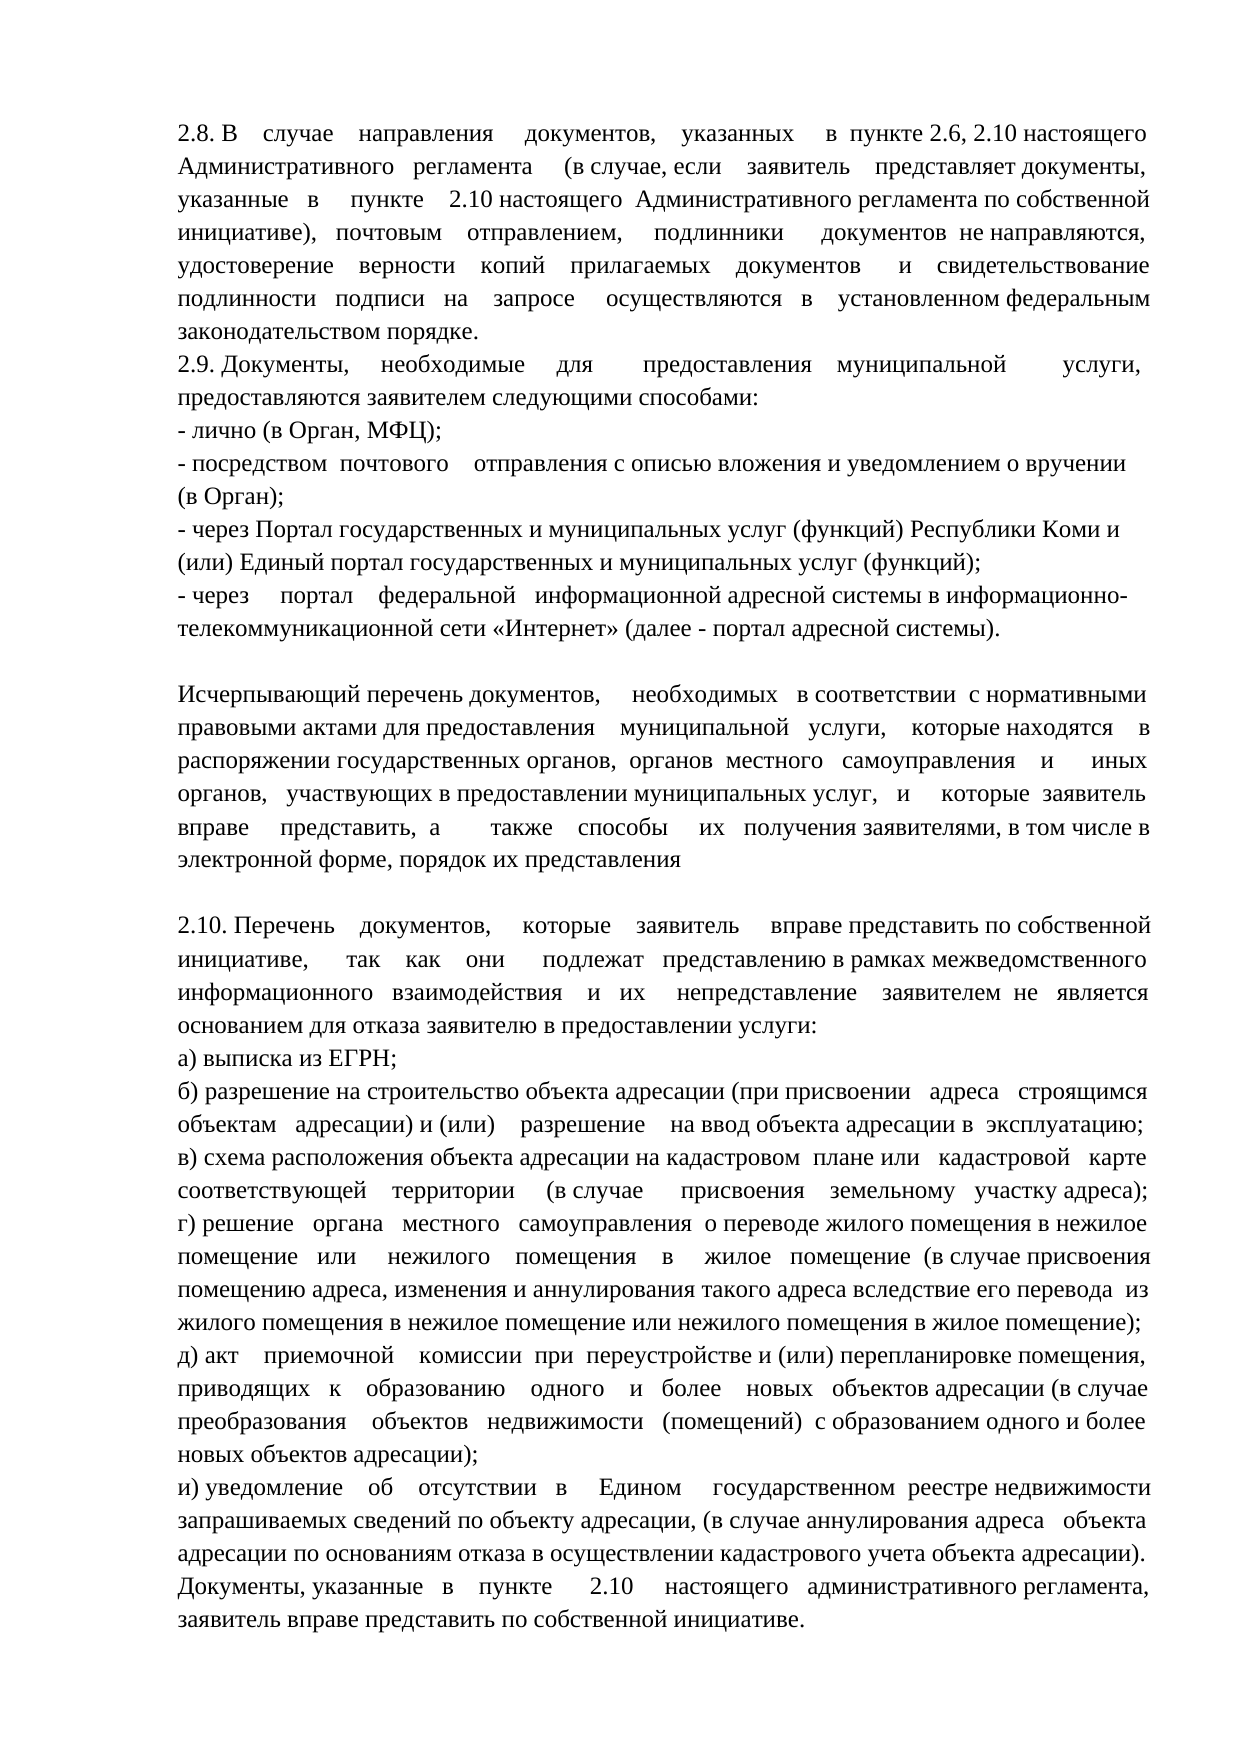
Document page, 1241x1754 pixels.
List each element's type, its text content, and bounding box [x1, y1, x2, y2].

text 2.8. В случае направления документов, указанных в пункте 2.6, 2.10 настоящего Административного регламента (в случае, если заявитель представляет документы, указанные в пункте 2.10 настоящего Административного регламента по собственной инициативе), почтовым отправлением, подлинники документов не направляются, удостоверение верности копий прилагаемых документов и свидетельствование подлинности подписи на запросе осуществляются в установленном федеральным законодательством порядке. [177, 118, 1152, 345]
text - через Портал государственных и муниципальных услуг (функций) Республики Коми и (или) Единый портал государственных и муниципальных услуг (функций); [177, 514, 1152, 576]
text Исчерпывающий перечень документов, необходимых в соответствии с нормативными правовыми актами для предоставления муниципальной услуги, которые находятся в распоряжении государственных органов, органов местного самоуправления и иных органов, участвующих в предоставлении муниципальных услуг, и которые заявитель вправе представить, а также способы их получения заявителями, в том числе в электронной форме, порядок их представления [177, 679, 1152, 873]
text в) схема расположения объекта адресации на кадастровом плане или кадастровой карте соответствующей территории (в случае присвоения земельному участку адреса); [177, 1142, 1152, 1203]
text - через портал федеральной информационной адресной системы в информационно-телекоммуникационной сети «Интернет» (далее - портал адресной системы). [177, 580, 1152, 642]
text 2.9. Документы, необходимые для предоставления муниципальной услуги, предоставляются заявителем следующими способами: [177, 349, 1152, 411]
text - лично (в Орган, МФЦ); [177, 415, 1152, 444]
text - посредством почтового отправления с описью вложения и уведомлением о вручении (в Орган); [177, 448, 1152, 510]
text а) выписка из ЕГРН; [177, 1043, 1152, 1071]
text д) акт приемочной комиссии при переустройстве и (или) перепланировке помещения, приводящих к образованию одного и более новых объектов адресации (в случае преобразования объектов недвижимости (помещений) с образованием одного и более новых объектов адресации); [177, 1340, 1152, 1468]
text г) решение органа местного самоуправления о переводе жилого помещения в нежилое помещение или нежилого помещения в жилое помещение (в случае присвоения помещению адреса, изменения и аннулирования такого адреса вследствие его перевода из жилого помещения в нежилое помещение или нежилого помещения в жилое помещение); [177, 1208, 1152, 1336]
text Документы, указанные в пункте 2.10 настоящего административного регламента, заявитель вправе представить по собственной инициативе. [177, 1571, 1152, 1633]
text 2.10. Перечень документов, которые заявитель вправе представить по собственной инициативе, так как они подлежат представлению в рамках межведомственного информационного взаимодействия и их непредставление заявителем не является основанием для отказа заявителю в предоставлении услуги: [177, 911, 1152, 1038]
text б) разрешение на строительство объекта адресации (при присвоении адреса строящимся объектам адресации) и (или) разрешение на ввод объекта адресации в эксплуатацию; [177, 1076, 1152, 1137]
text и) уведомление об отсутствии в Едином государственном реестре недвижимости запрашиваемых сведений по объекту адресации, (в случае аннулирования адреса объекта адресации по основаниям отказа в осуществлении кадастрового учета объекта адресации). [177, 1472, 1152, 1567]
